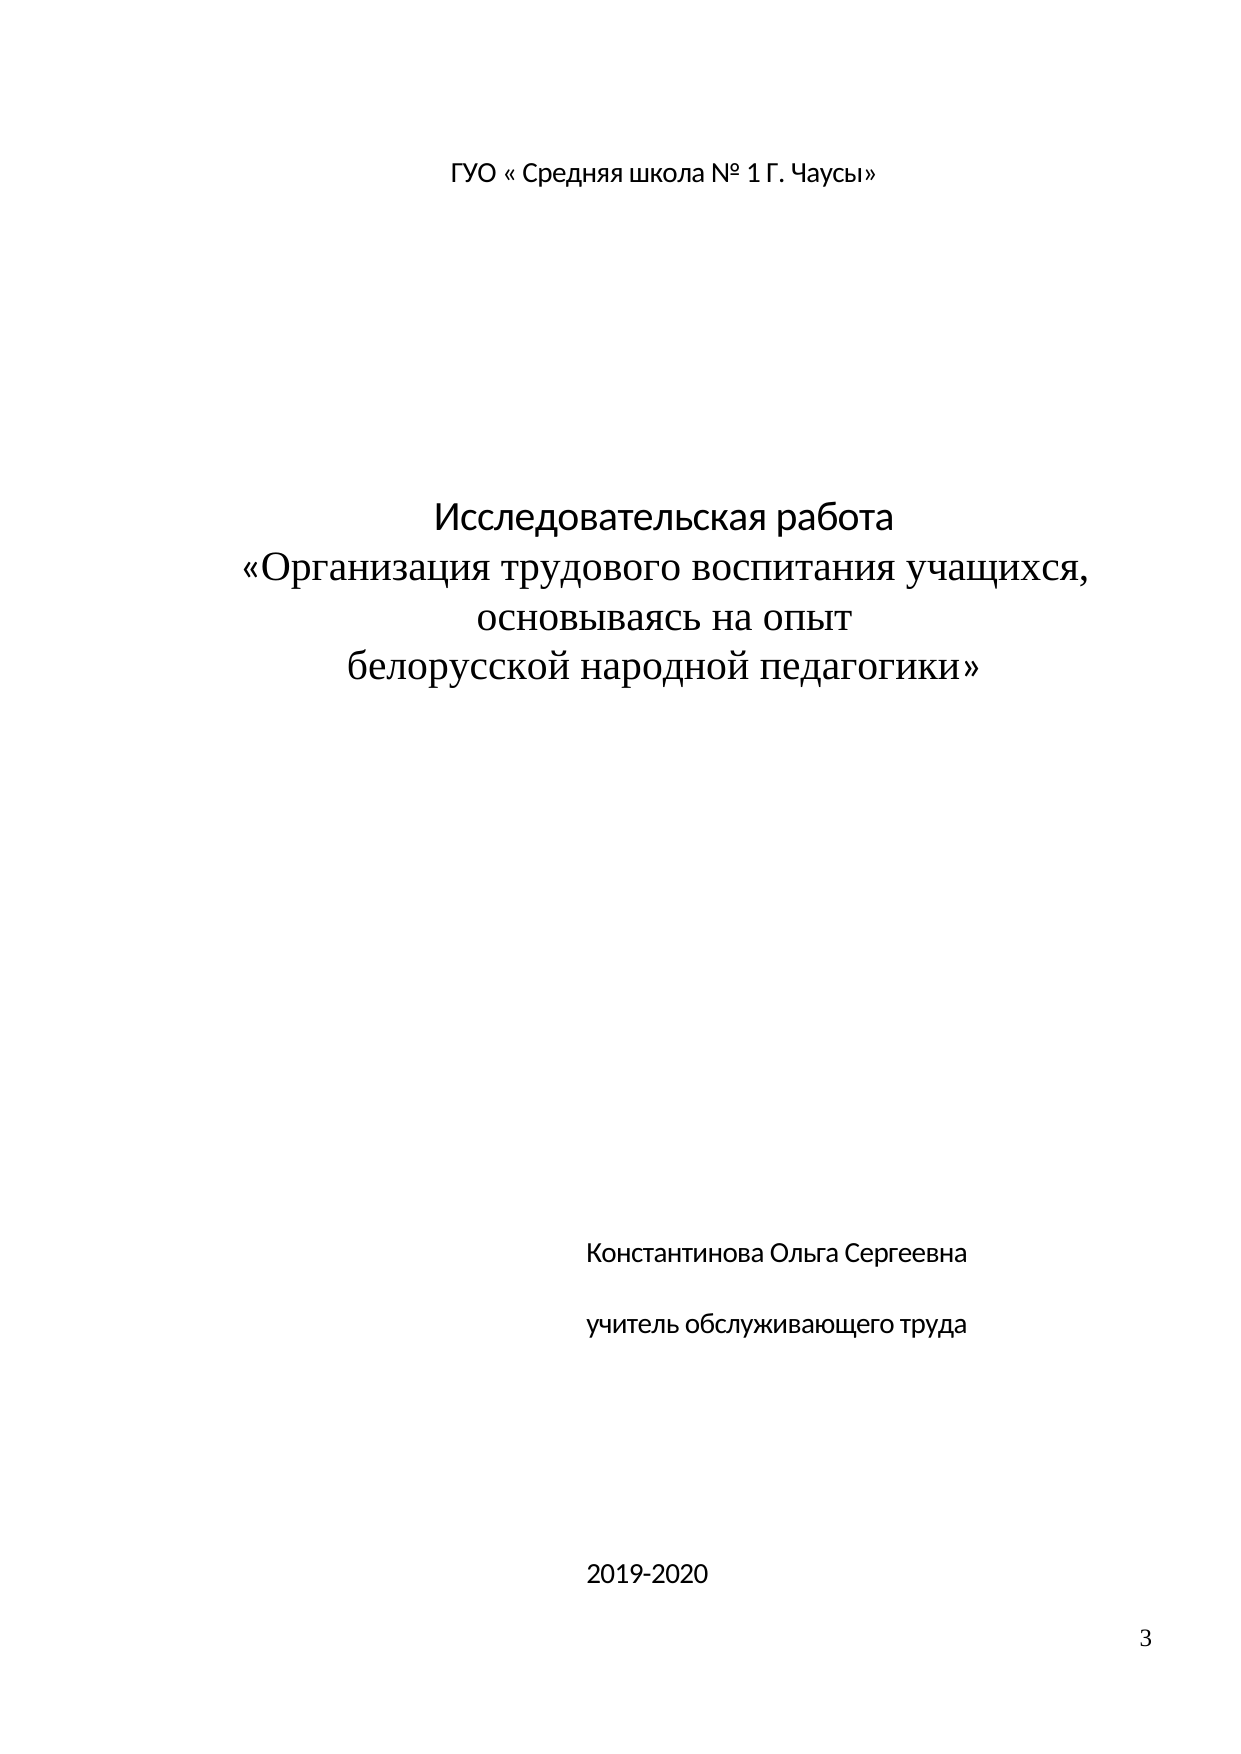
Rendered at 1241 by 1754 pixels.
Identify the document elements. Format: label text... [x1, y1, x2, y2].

text учитель обслуживающего труда [586, 1306, 1152, 1341]
text ГУО « Средняя школа № 1 Г. Чаусы» [177, 154, 1152, 189]
text белорусской народной педагогики» [177, 639, 1152, 690]
text «Организация трудового воспитания учащихся, основываясь на опыт [177, 540, 1152, 639]
text Исследовательская работа [177, 489, 1152, 540]
text 2019-2020 [586, 1555, 1152, 1591]
text Константинова Ольга Сергеевна [586, 1234, 1152, 1270]
